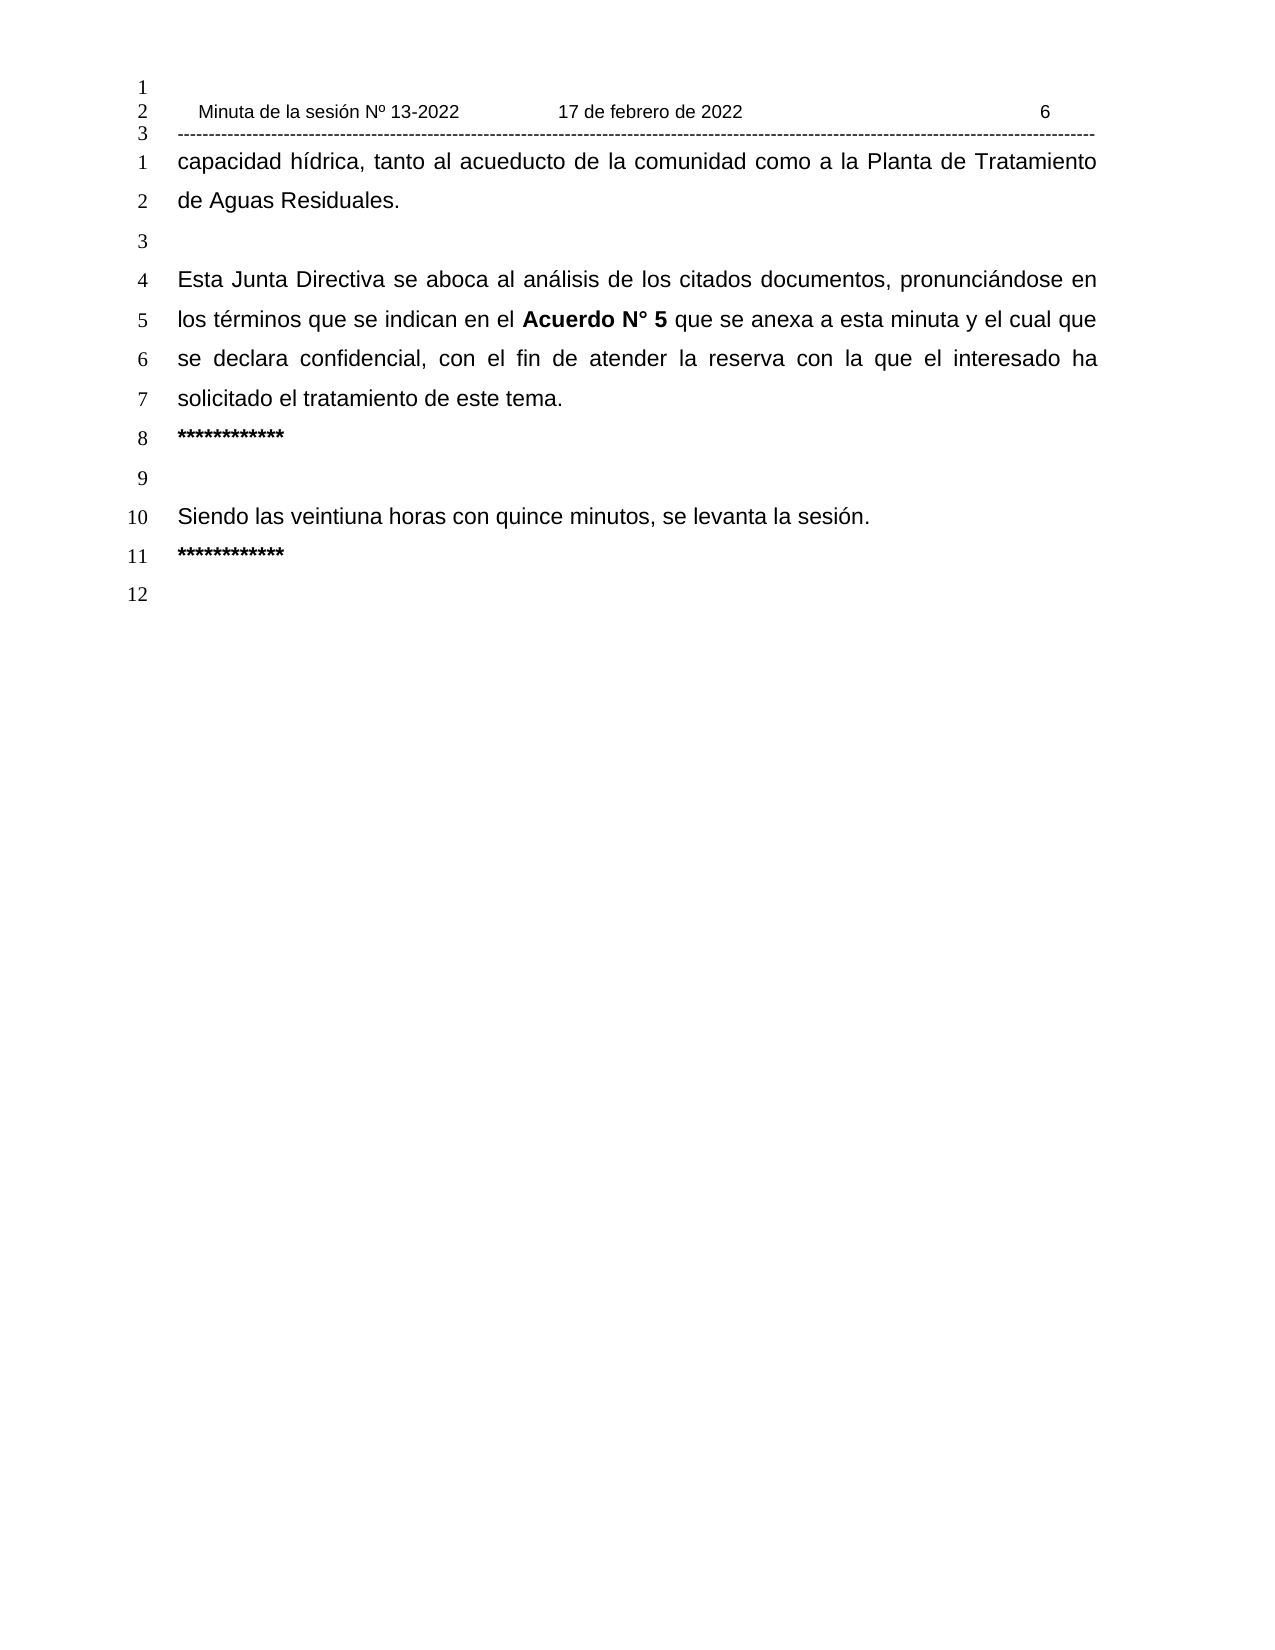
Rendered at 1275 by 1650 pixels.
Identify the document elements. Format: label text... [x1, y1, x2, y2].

text ************ [177, 542, 1098, 569]
text Siendo las veintiuna horas con quince minutos, se levanta la sesión. [177, 503, 1098, 529]
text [177, 148, 1098, 213]
text Esta Junta Directiva se aboca al análisis de los citados documentos, pronunciándose en los términos que se indican en el Acuerdo N° 5 que se anexa a esta minuta y el cual que se declara confidencial, con el fin de atender la reserva con la que el interesado ha solicitado el tratamiento de este tema. [177, 266, 1098, 411]
text ************ [177, 424, 1098, 450]
